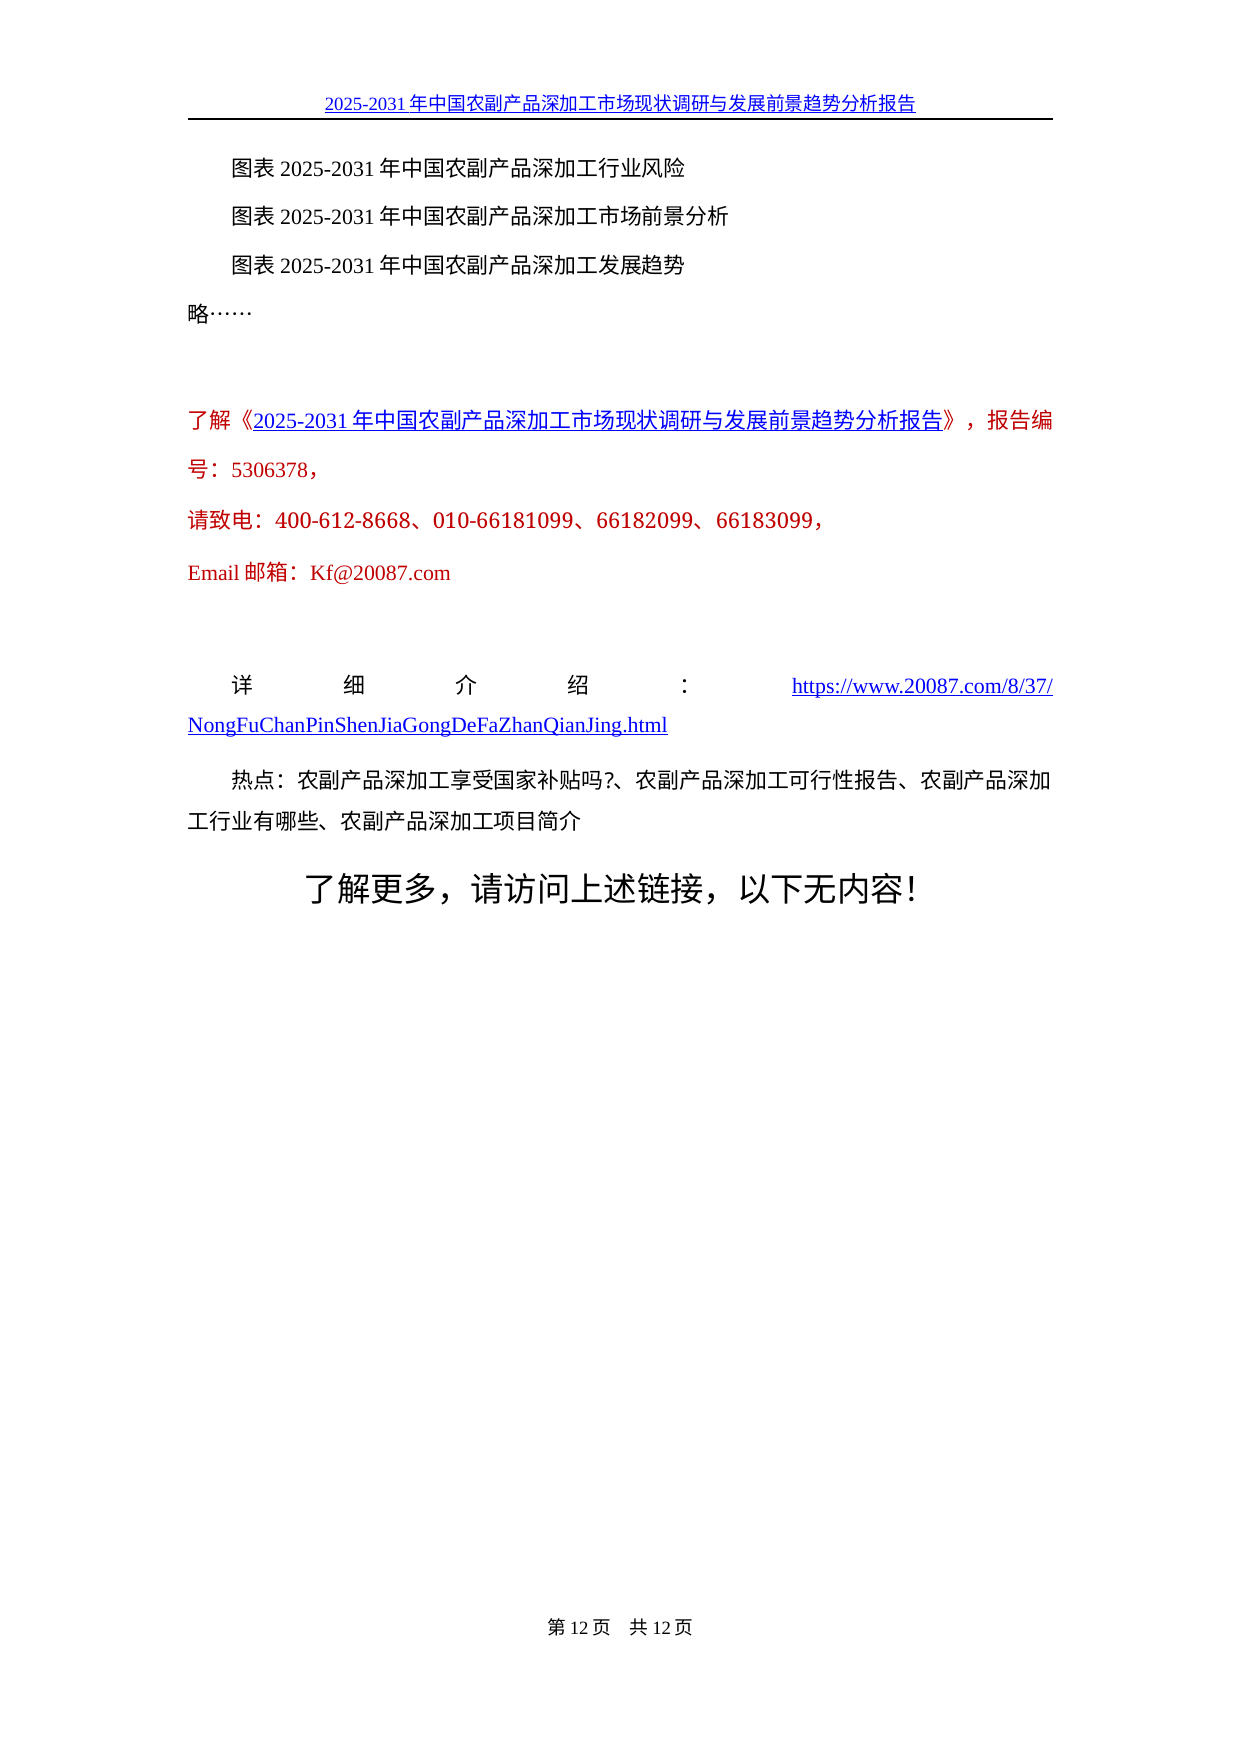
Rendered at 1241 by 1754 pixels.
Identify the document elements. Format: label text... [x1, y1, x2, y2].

text Email邮箱：Kf@20087.com [187, 555, 1053, 587]
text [187, 150, 1053, 329]
text 请致电：400-612-8668、010-66181099、66182099、66183099， [187, 503, 1053, 536]
text 了解《2025-2031年中国农副产品深加工市场现状调研与发展前景趋势分析报告》，报告编号：5306378， [187, 403, 1053, 484]
title 了解更多，请访问上述链接，以下无内容！ [187, 854, 1053, 919]
text 详细介绍：https://www.20087.com/8/37/NongFuChanPinShenJiaGongDeFaZhanQianJing.html [187, 668, 1053, 741]
text 热点：农副产品深加工享受国家补贴吗?、农副产品深加工可行性报告、农副产品深加工行业有哪些、农副产品深加工项目简介 [187, 763, 1053, 836]
